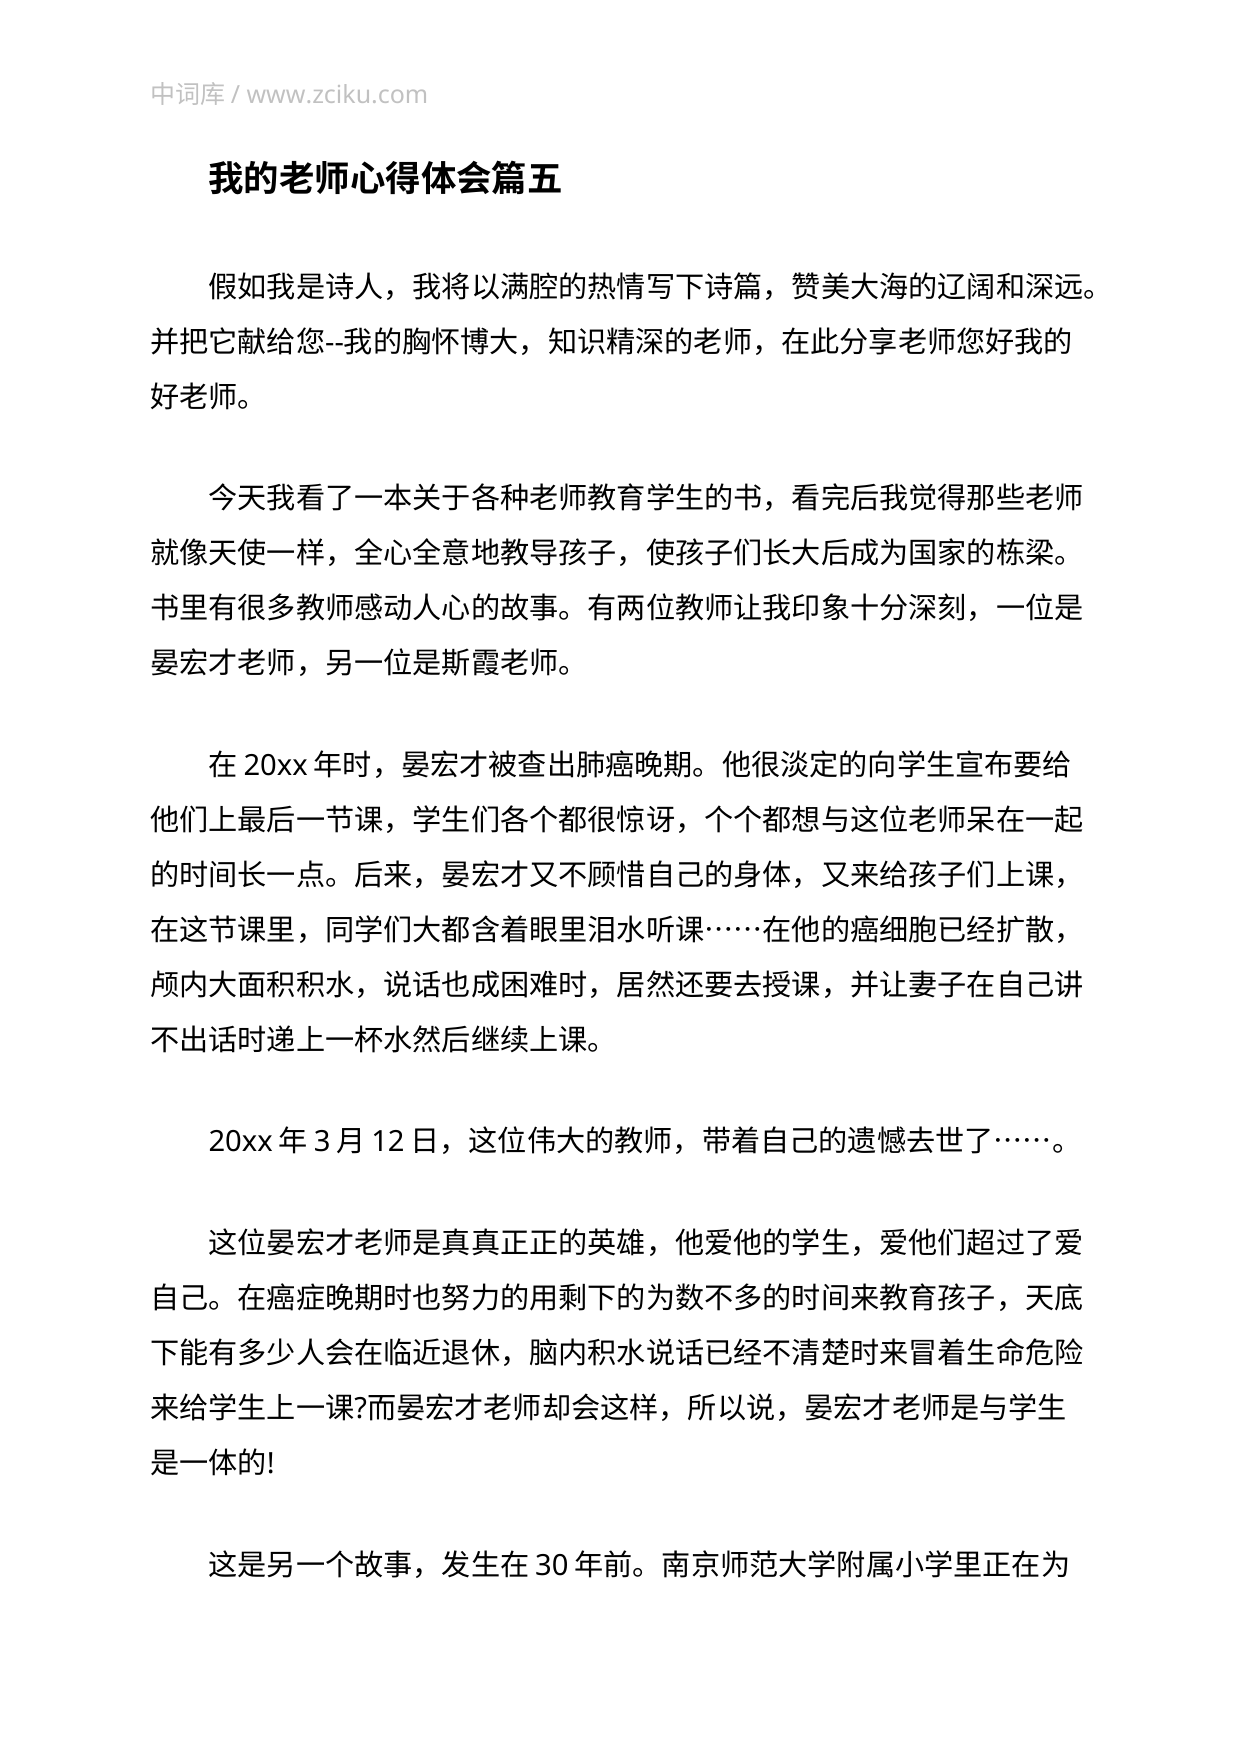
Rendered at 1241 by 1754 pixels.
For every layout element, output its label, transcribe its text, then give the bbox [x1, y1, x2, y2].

text 这位晏宏才老师是真真正正的英雄，他爱他的学生，爱他们超过了爱自己。在癌症晚期时也努力的用剩下的为数不多的时间来教育孩子，天底下能有多少人会在临近退休，脑内积水说话已经不清楚时来冒着生命危险来给学生上一课?而晏宏才老师却会这样，所以说，晏宏才老师是与学生是一体的! [150, 1220, 1090, 1482]
text 假如我是诗人，我将以满腔的热情写下诗篇，赞美大海的辽阔和深远。并把它献给您--我的胸怀博大，知识精深的老师，在此分享老师您好我的好老师。 [150, 263, 1090, 416]
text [150, 1542, 1090, 1584]
text 我的老师心得体会篇五 [150, 150, 1090, 201]
text 在20xx年时，晏宏才被查出肺癌晚期。他很淡定的向学生宣布要给他们上最后一节课，学生们各个都很惊讶，个个都想与这位老师呆在一起的时间长一点。后来，晏宏才又不顾惜自己的身体，又来给孩子们上课，在这节课里，同学们大都含着眼里泪水听课……在他的癌细胞已经扩散，颅内大面积积水，说话也成困难时，居然还要去授课，并让妻子在自己讲不出话时递上一杯水然后继续上课。 [150, 742, 1090, 1058]
text 今天我看了一本关于各种老师教育学生的书，看完后我觉得那些老师就像天使一样，全心全意地教导孩子，使孩子们长大后成为国家的栋梁。书里有很多教师感动人心的故事。有两位教师让我印象十分深刻，一位是晏宏才老师，另一位是斯霞老师。 [150, 475, 1090, 682]
text 20xx年3月12日，这位伟大的教师，带着自己的遗憾去世了……。 [150, 1118, 1090, 1160]
